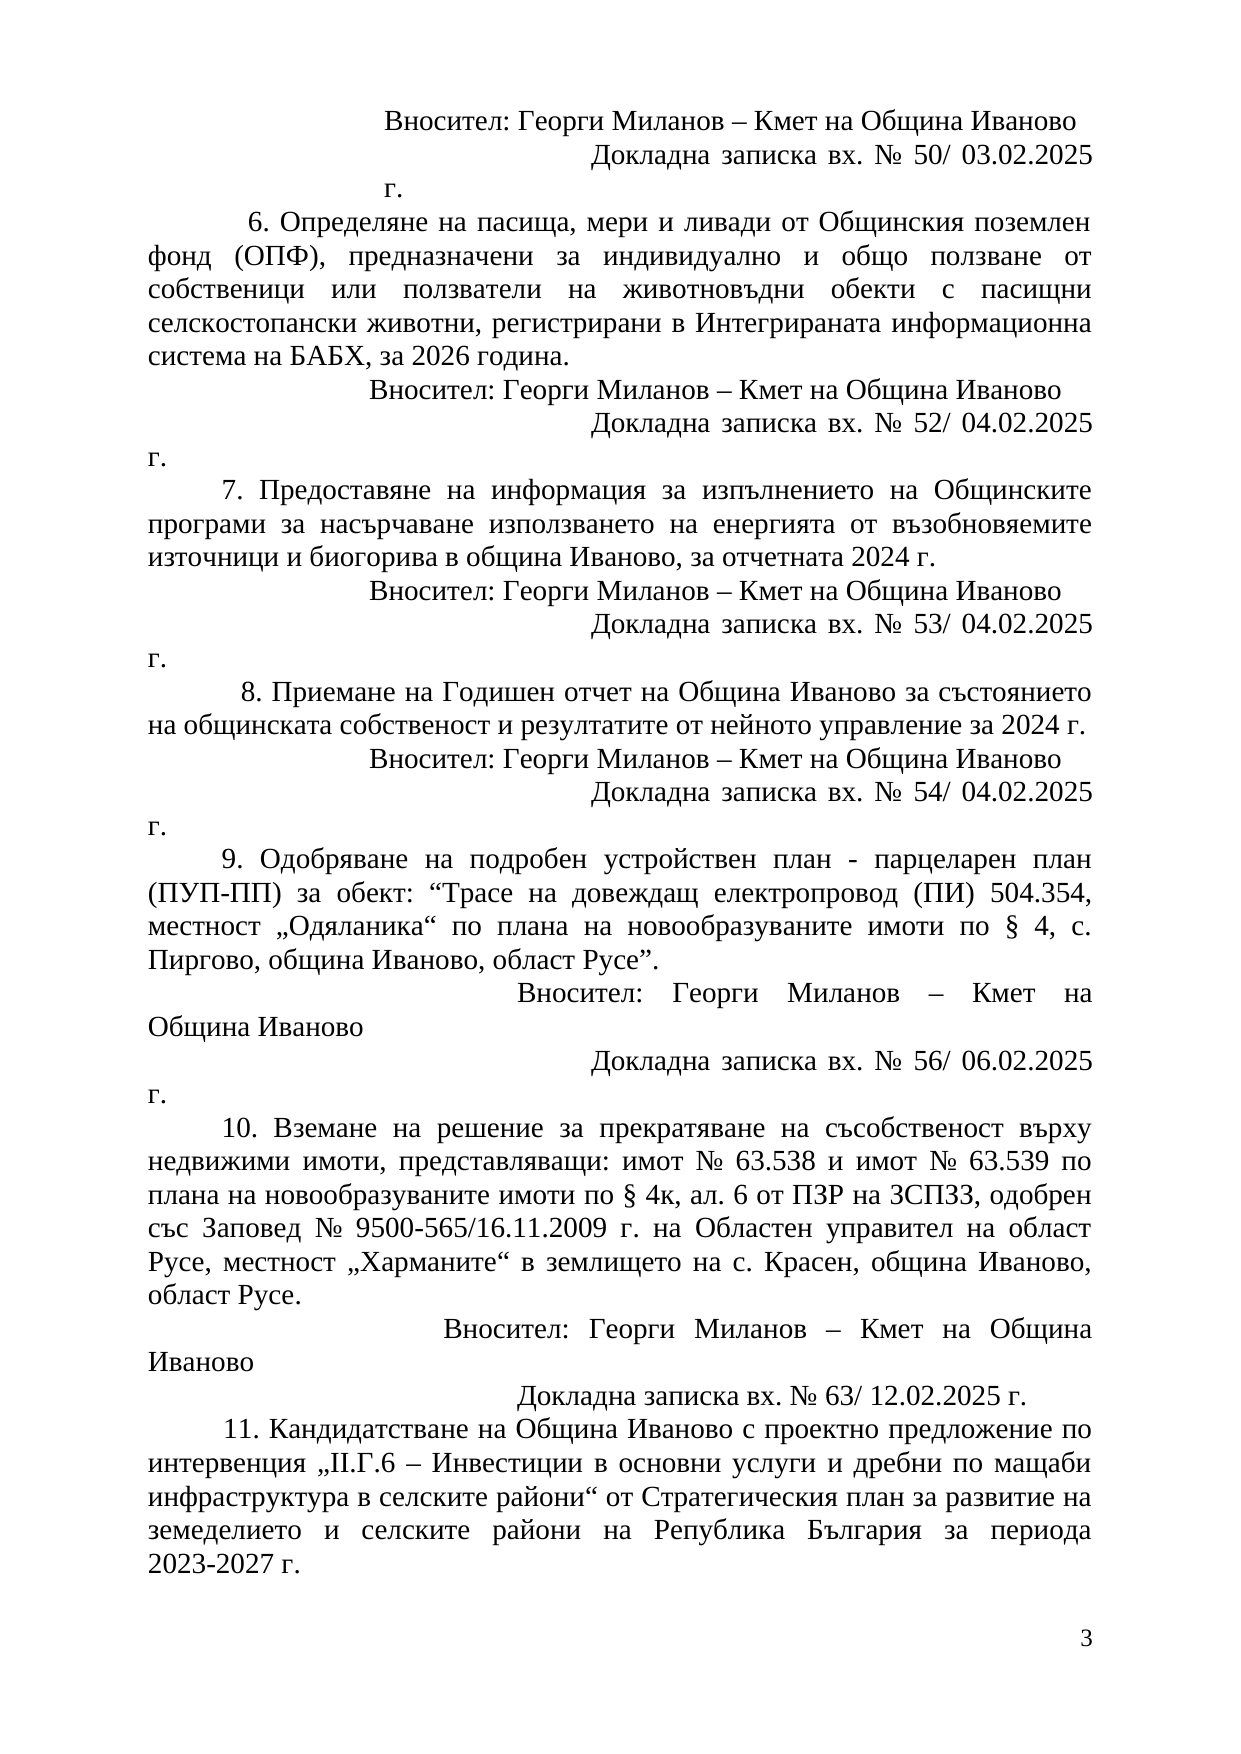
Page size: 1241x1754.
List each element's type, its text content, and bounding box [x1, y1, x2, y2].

text 10. Вземане на решение за прекратяване на съсобственост върху недвижими имоти, представляващи: имот № 63.538 и имот № 63.539 по плана на новообразуваните имоти по § 4к, ал. 6 от ПЗР на ЗСПЗЗ, одобрен със Заповед № 9500-565/16.11.2009 г. на Областен управител на област Русе, местност „Харманите“ в землището на с. Красен, община Иваново, област Русе. [148, 1110, 1093, 1311]
text Докладна записка вх. № 53/ 04.02.2025 г. [148, 607, 1093, 674]
text Вносител: Георги Миланов – Кмет на Община Иваново [295, 372, 1093, 405]
text 7. Предоставяне на информация за изпълнението на Общинските програми за насърчаване използването на енергията от възобновяемите източници и биогорива в община Иваново, за отчетната 2024 г. [148, 472, 1093, 573]
text Вносител: Георги Миланов – Кмет на Община Иваново [295, 573, 1093, 607]
text Вносител: Георги Миланов – Кмет на Община Иваново [295, 741, 1093, 774]
text Вносител: Георги Миланов – Кмет на Община Иваново [384, 103, 1093, 137]
text 8. Приемане на Годишен отчет на Община Иваново за състоянието на общинската собственост и резултатите от нейното управление за 2024 г. [148, 674, 1093, 741]
text 9. Одобряване на подробен устройствен план - парцеларен план (ПУП-ПП) за обект: “Tрасе на довеждащ електропровод (ПИ) 504.354, местност „Одяланика“ по плана на новообразуваните имоти по § 4, с. Пиргово, община Иваново, област Русе”. [148, 841, 1093, 976]
text Вносител: Георги Миланов – Кмет на Община Иваново [148, 1311, 1093, 1378]
text Вносител: Георги Миланов – Кмет на Община Иваново [148, 976, 1093, 1043]
text Докладна записка вх. № 52/ 04.02.2025 г. [148, 405, 1093, 472]
text Докладна записка вх. № 63/ 12.02.2025 г. [148, 1378, 1093, 1412]
text Докладна записка вх. № 50/ 03.02.2025 г. [384, 137, 1093, 204]
text Докладна записка вх. № 54/ 04.02.2025 г. [148, 774, 1093, 841]
text 6. Определяне на пасища, мери и ливади от Общинския поземлен фонд (ОПФ), предназначени за индивидуално и общо ползване от собственици или ползватели на животновъдни обекти с пасищни селскостопански животни, регистрирани в Интегрираната информационна система на БАБХ, за 2026 година. [148, 204, 1093, 372]
text Докладна записка вх. № 56/ 06.02.2025 г. [148, 1043, 1093, 1110]
text 11. Кандидатстване на Община Иваново с проектно предложение по интервенция „II.Г.6 – Инвестиции в основни услуги и дребни по мащаби инфраструктура в селските райони“ от Стратегическия план за развитие на земеделието и селските райони на Република България за периода 2023-2027 г. [148, 1412, 1093, 1579]
